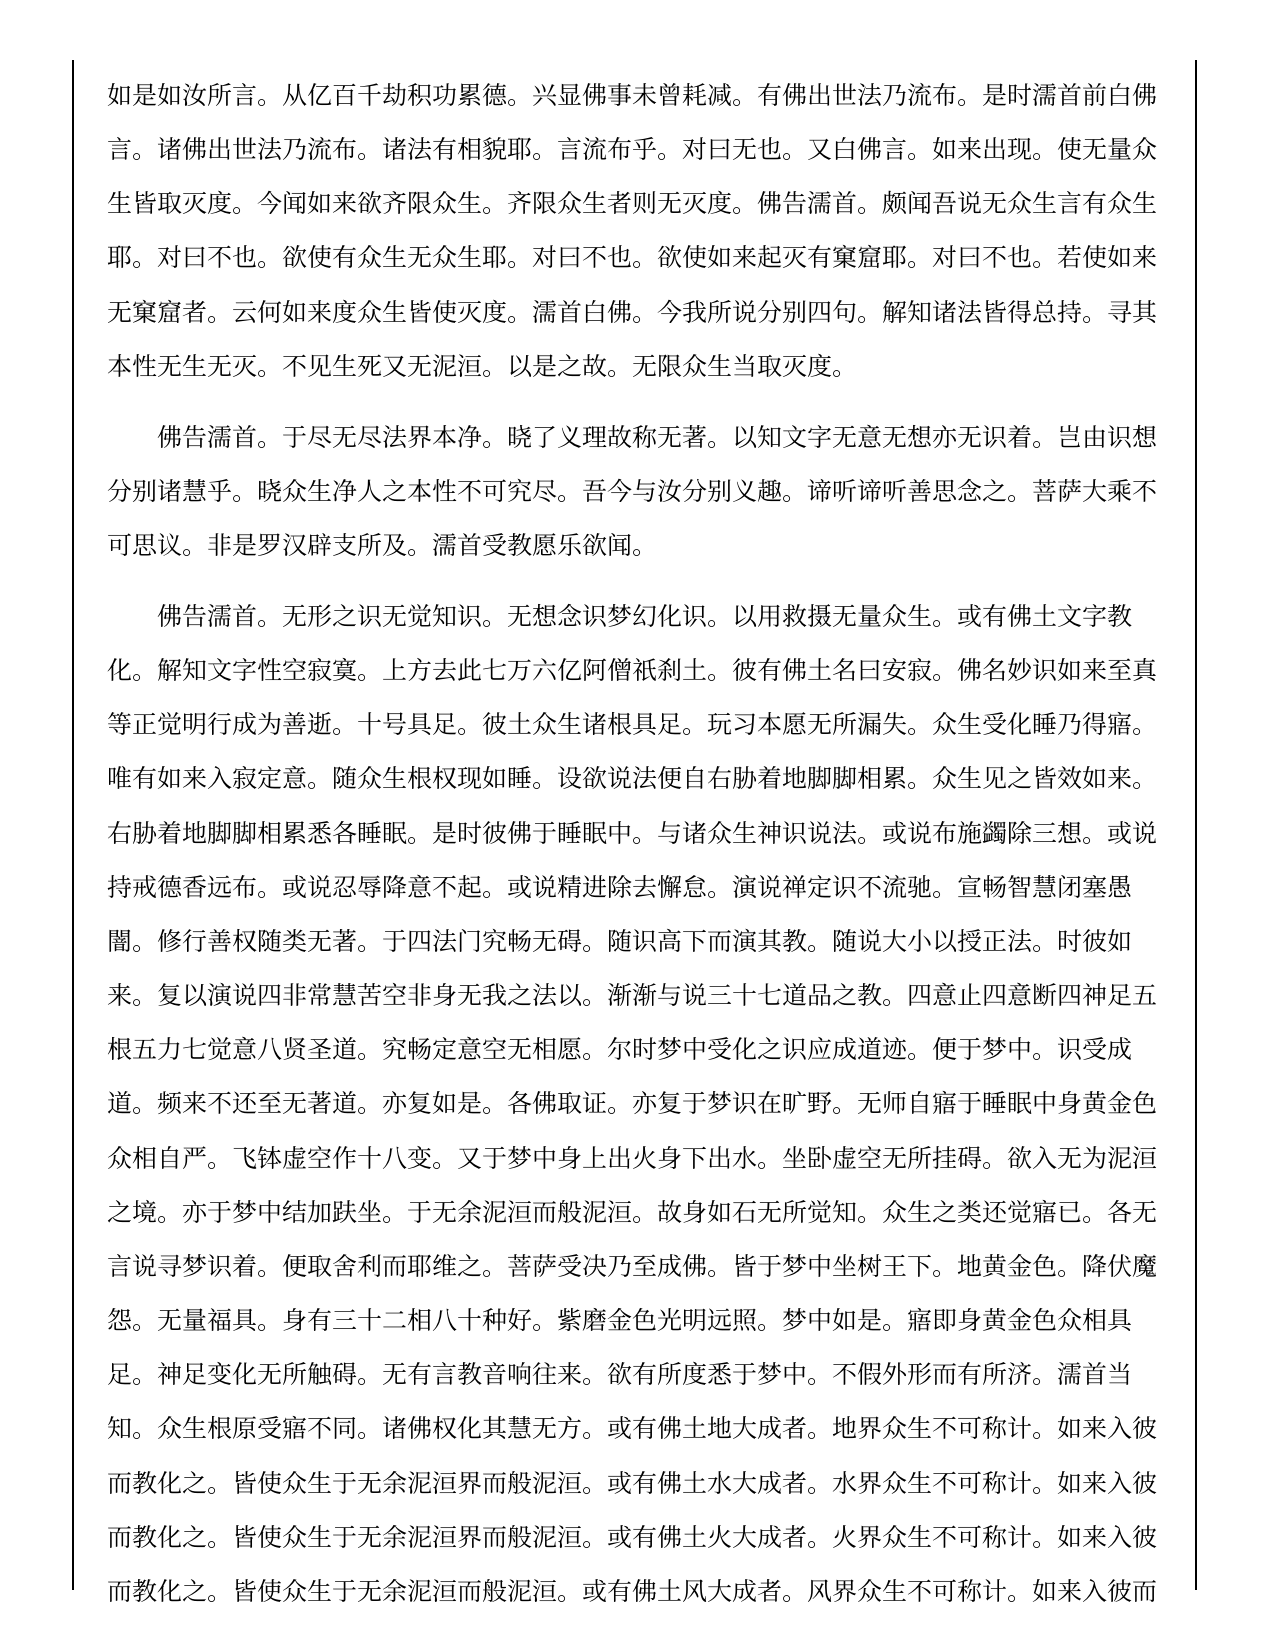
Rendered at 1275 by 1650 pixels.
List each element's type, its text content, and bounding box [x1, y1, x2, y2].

text 如是如汝所言。从亿百千劫积功累德。兴显佛事未曾耗减。有佛出世法乃流布。是时濡首前白佛言。诸佛出世法乃流布。诸法有相貌耶。言流布乎。对曰无也。又白佛言。如来出现。使无量众生皆取灭度。今闻如来欲齐限众生。齐限众生者则无灭度。佛告濡首。颇闻吾说无众生言有众生耶。对曰不也。欲使有众生无众生耶。对曰不也。欲使如来起灭有窠窟耶。对曰不也。若使如来无窠窟者。云何如来度众生皆使灭度。濡首白佛。今我所说分别四句。解知诸法皆得总持。寻其本性无生无灭。不见生死又无泥洹。以是之故。无限众生当取灭度。 [107, 76, 1159, 382]
text 佛告濡首。于尽无尽法界本净。晓了义理故称无著。以知文字无意无想亦无识着。岂由识想分别诸慧乎。晓众生净人之本性不可究尽。吾今与汝分别义趣。谛听谛听善思念之。菩萨大乘不可思议。非是罗汉辟支所及。濡首受教愿乐欲闻。 [107, 417, 1159, 562]
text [107, 597, 1159, 1607]
